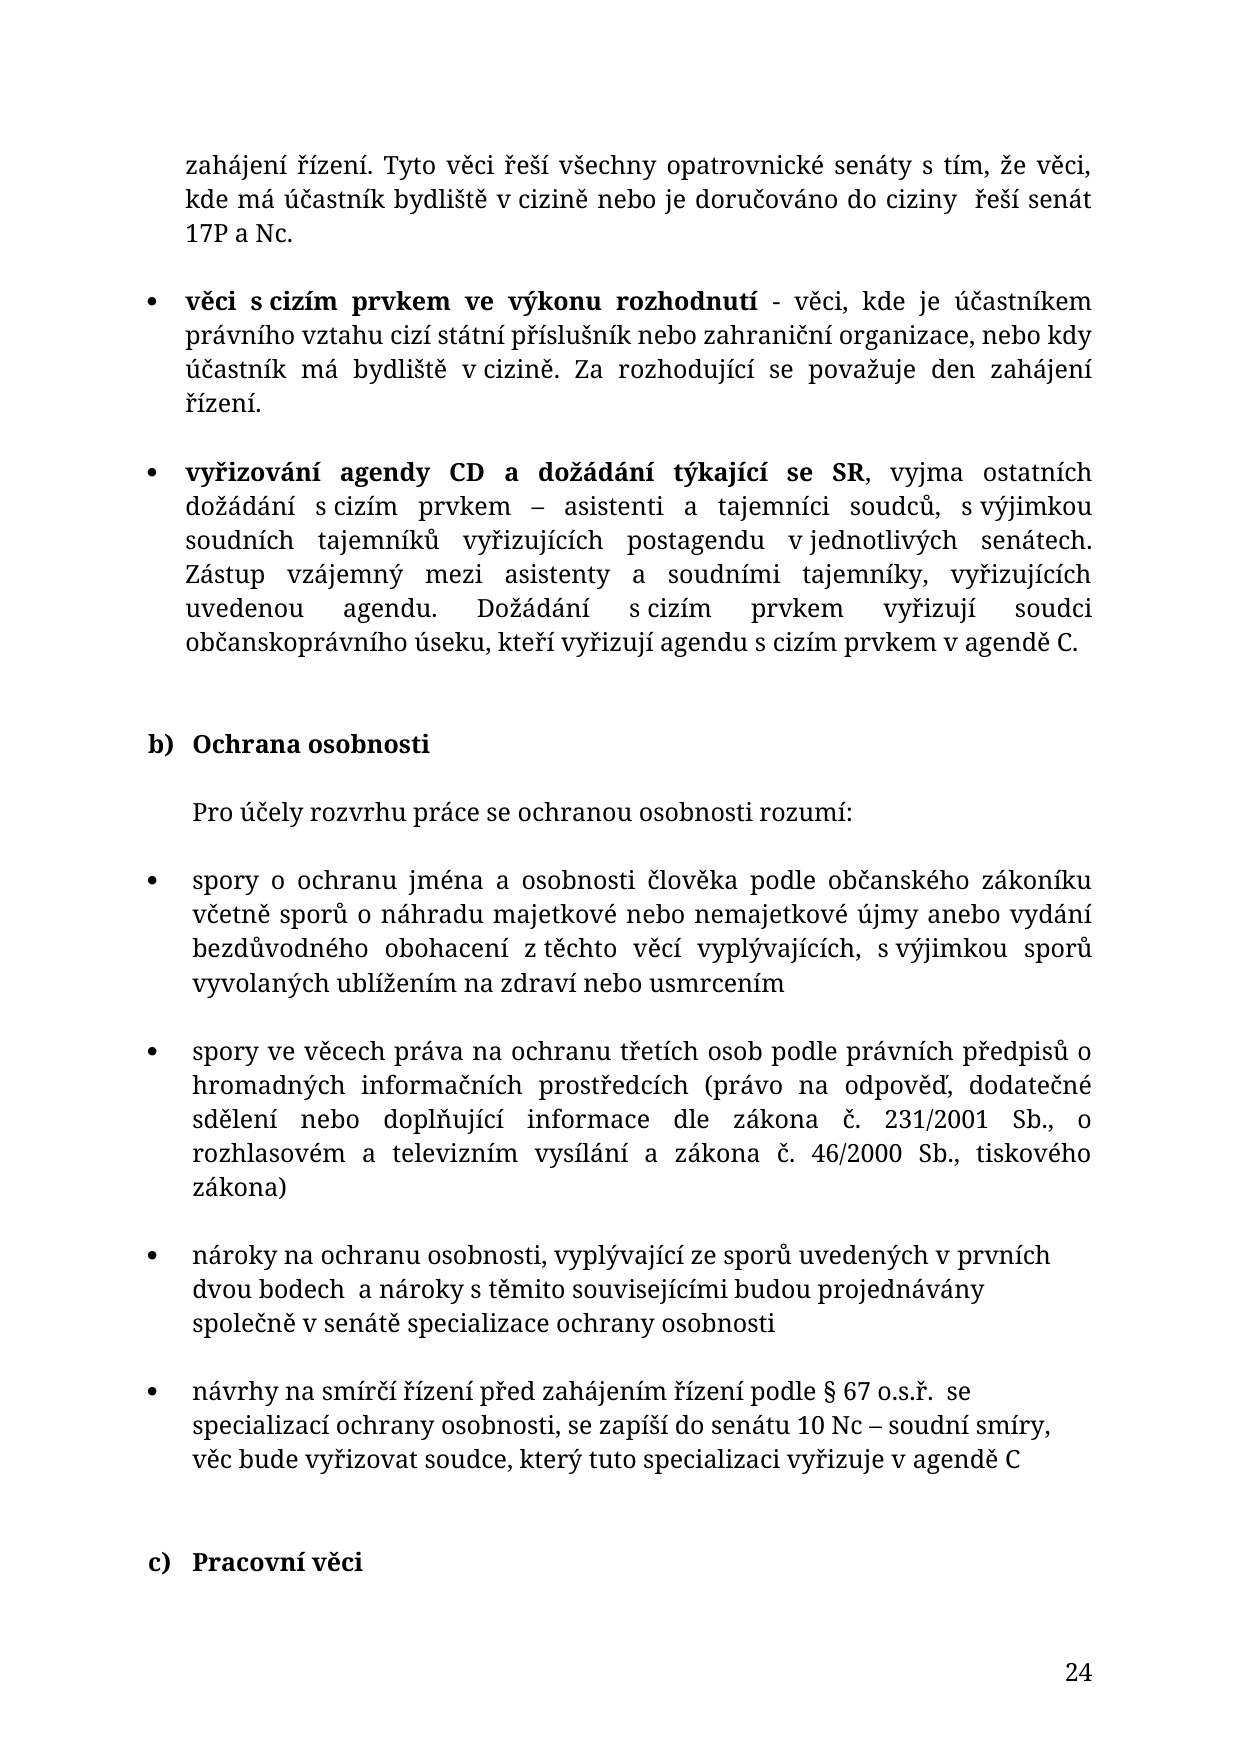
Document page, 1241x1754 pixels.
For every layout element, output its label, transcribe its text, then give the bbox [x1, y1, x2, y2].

text Pro účely rozvrhu práce se ochranou osobnosti rozumí: [192, 795, 1092, 829]
list spory ve věcech práva na ochranu třetích osob podle právních předpisů o hromadných informačních prostředcích (právo na odpověď, dodatečné sdělení nebo doplňující informace dle zákona č. 231/2001 Sb., o rozhlasovém a televizním vysílání a zákona č. 46/2000 Sb., tiskového zákona) [148, 1033, 1092, 1204]
list věci s cizím prvkem ve výkonu rozhodnutí - věci, kde je účastníkem právního vztahu cizí státní příslušník nebo zahraniční organizace, nebo kdy účastník má bydliště v cizině. Za rozhodující se považuje den zahájení řízení. [148, 284, 1092, 420]
list Pracovní věci [148, 1544, 1092, 1578]
list vyřizování agendy CD a dožádání týkající se SR, vyjma ostatních dožádání s cizím prvkem – asistenti a tajemníci soudců, s výjimkou soudních tajemníků vyřizujících postagendu v jednotlivých senátech. Zástup vzájemný mezi asistenty a soudními tajemníky, vyřizujících uvedenou agendu. Dožádání s cizím prvkem vyřizují soudci občanskoprávního úseku, kteří vyřizují agendu s cizím prvkem v agendě C. [148, 454, 1092, 659]
list Ochrana osobnosti [148, 727, 1092, 761]
list nároky na ochranu osobnosti, vyplývající ze sporů uvedených v prvních dvou bodech a nároky s těmito souvisejícími budou projednávány společně v senátě specializace ochrany osobnosti [148, 1238, 1092, 1340]
list návrhy na smírčí řízení před zahájením řízení podle § 67 o.s.ř. se specializací ochrany osobnosti, se zapíší do senátu 10 Nc – soudní smíry, věc bude vyřizovat soudce, který tuto specializaci vyřizuje v agendě C [148, 1374, 1092, 1476]
list spory o ochranu jména a osobnosti člověka podle občanského zákoníku včetně sporů o náhradu majetkové nebo nemajetkové újmy anebo vydání bezdůvodného obohacení z těchto věcí vyplývajících, s výjimkou sporů vyvolaných ublížením na zdraví nebo usmrcením [148, 863, 1092, 999]
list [148, 148, 1092, 250]
